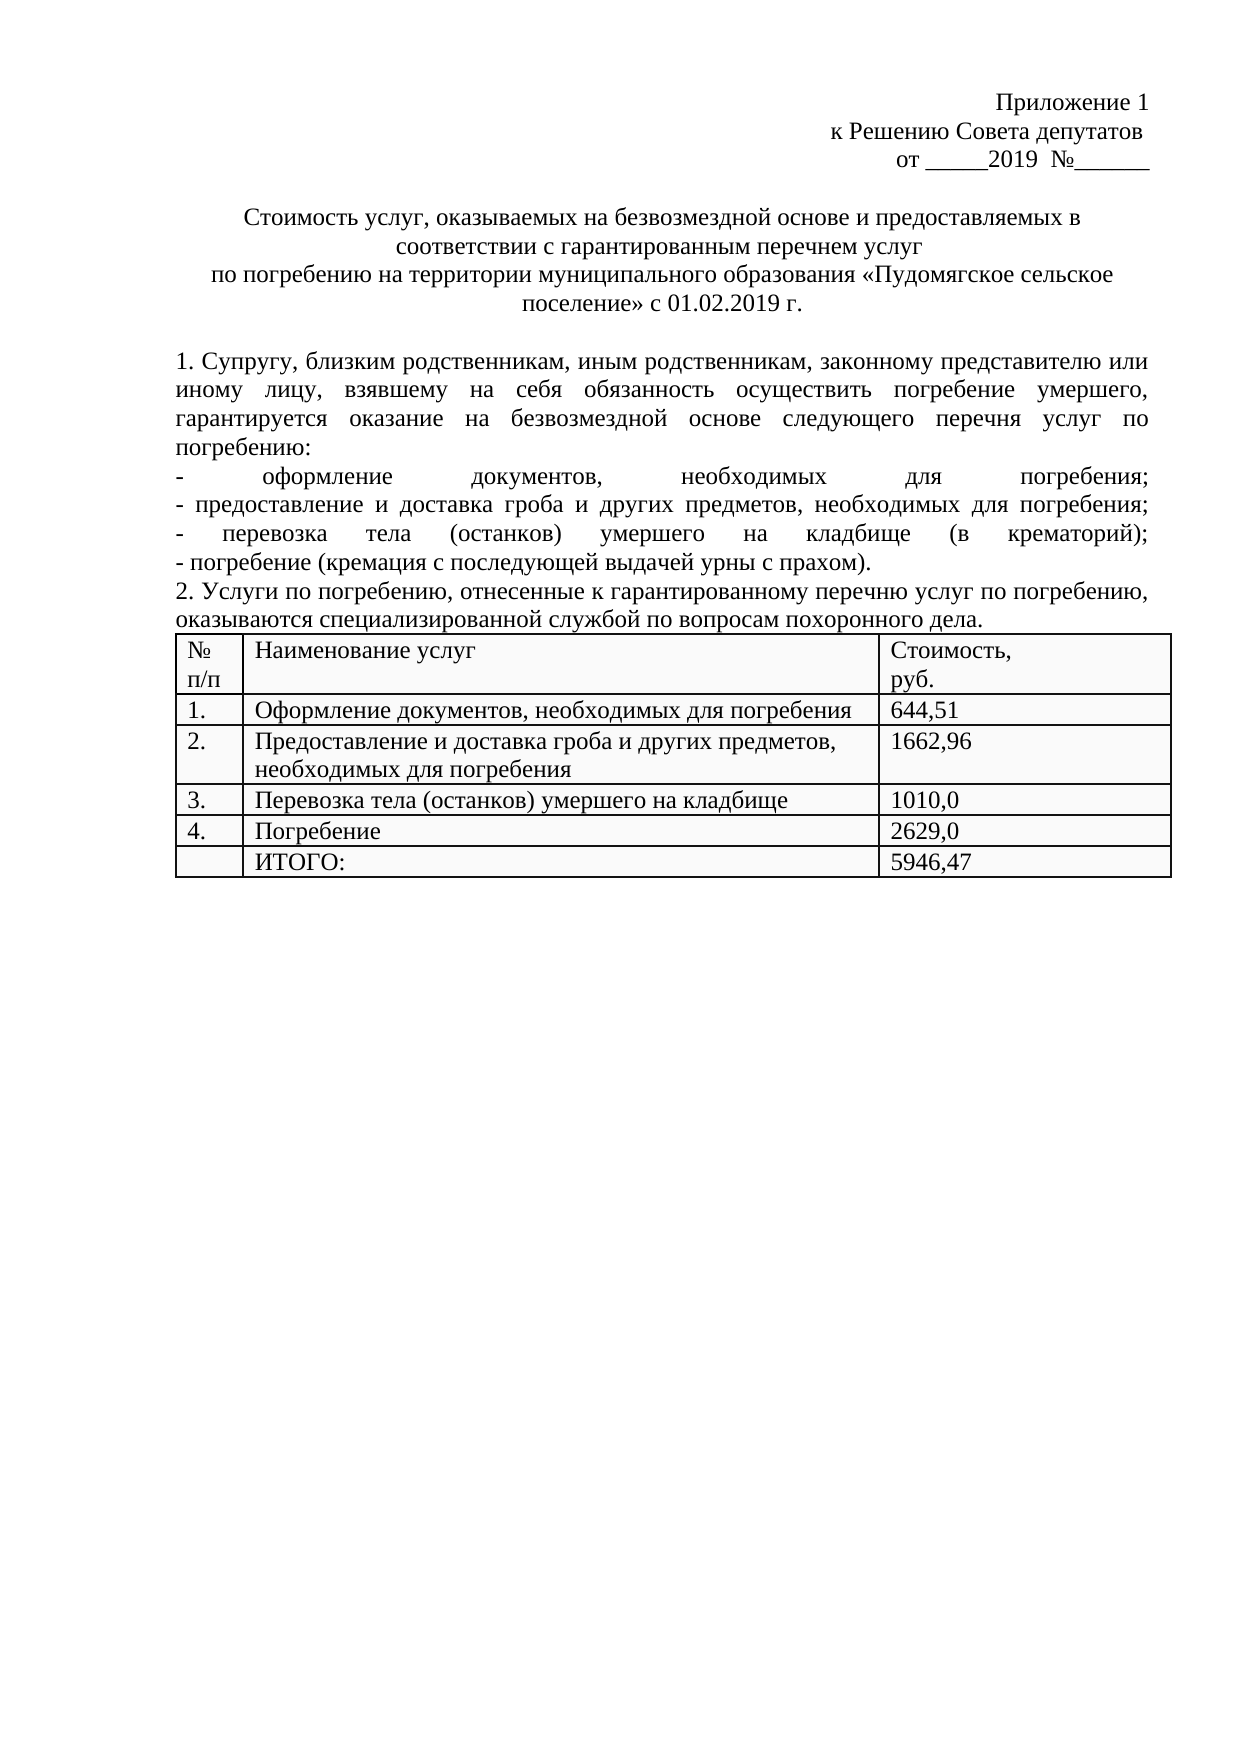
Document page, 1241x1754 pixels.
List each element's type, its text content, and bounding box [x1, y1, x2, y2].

table_cell 1. [177, 695, 242, 724]
text к Решению Совета депутатов от _____2019 №______ [175, 116, 1149, 173]
table_header № п/п [177, 635, 242, 693]
table_cell 1010,0 [880, 785, 1170, 814]
table_cell [177, 847, 242, 876]
table_cell 644,51 [880, 695, 1170, 724]
text 1. Супругу, близким родственникам, иным родственникам, законному представителю или иному лицу, взявшему на себя обязанность осуществить погребение умершего, гарантируется оказание на безвозмездной основе следующего перечня услуг по погребению: - оформление документов, необходимых для погребения; - предоставление и доставка гроба и других предметов, необходимых для погребения; - перевозка тела (останков) умершего на кладбище (в крематорий); - погребение (кремация с последующей выдачей урны с прахом). [175, 346, 1149, 576]
text Приложение 1 [175, 87, 1149, 116]
table_cell 3. [177, 785, 242, 814]
text Стоимость услуг, оказываемых на безвозмездной основе и предоставляемых в соответствии с гарантированным перечнем услуг по погребению на территории муниципального образования «Пудомягское сельское поселение» с 01.02.2019 г. [175, 173, 1149, 317]
table_header Наименование услуг [244, 635, 878, 693]
table_cell Оформление документов, необходимых для погребения [244, 695, 878, 724]
table_cell 4. [177, 816, 242, 845]
table_cell 5946,47 [880, 847, 1170, 876]
table_cell 2. [177, 726, 242, 783]
table_cell 2629,0 [880, 816, 1170, 845]
table_cell Предоставление и доставка гроба и других предметов, необходимых для погребения [244, 726, 878, 783]
text 2. Услуги по погребению, отнесенные к гарантированному перечню услуг по погребению, оказываются специализированной службой по вопросам похоронного дела. [175, 576, 1149, 633]
table_header Стоимость, руб. [880, 635, 1170, 693]
table_cell ИТОГО: [244, 847, 878, 876]
table_cell 1662,96 [880, 726, 1170, 783]
table_cell Погребение [244, 816, 878, 845]
table_cell Перевозка тела (останков) умершего на кладбище [244, 785, 878, 814]
